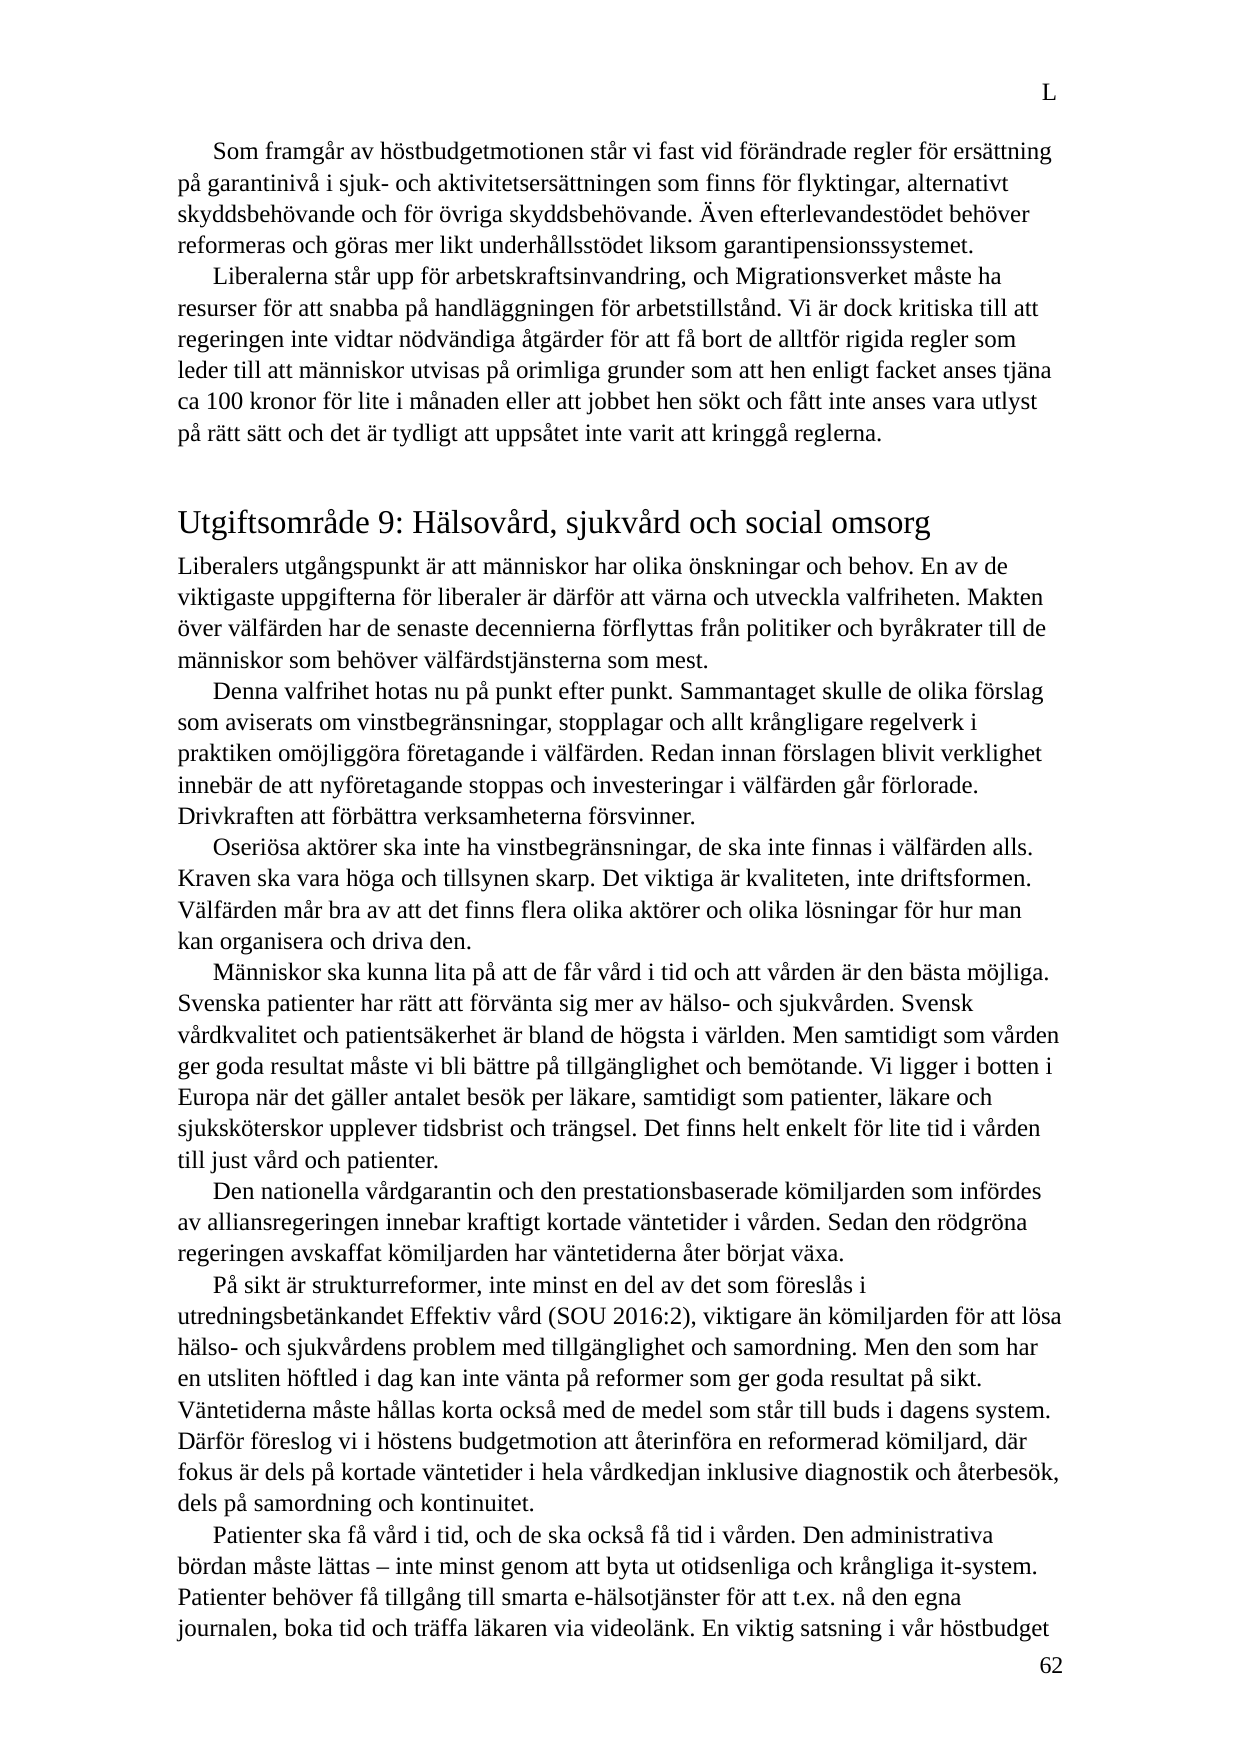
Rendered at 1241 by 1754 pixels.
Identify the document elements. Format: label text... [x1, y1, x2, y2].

subtitle Utgiftsområde 9: Hälsovård, sjukvård och social omsorg [177, 509, 1063, 540]
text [177, 1517, 1063, 1642]
text Den nationella vårdgarantin och den prestationsbaserade kömiljarden som infördes av alliansregeringen innebar kraftigt kortade väntetider i vården. Sedan den rödgröna regeringen avskaffat kömiljarden har väntetiderna åter börjat växa. [177, 1173, 1063, 1267]
text Liberalerna står upp för arbetskraftsinvandring, och Migrationsverket måste ha resurser för att snabba på handläggningen för arbetstillstånd. Vi är dock kritiska till att regeringen inte vidtar nödvändiga åtgärder för att få bort de alltför rigida regler som leder till att människor utvisas på orimliga grunder som att hen enligt facket anses tjäna ca 100 kronor för lite i månaden eller att jobbet hen sökt och fått inte anses vara utlyst på rätt sätt och det är tydligt att uppsåtet inte varit att kringgå reglerna. [177, 259, 1063, 446]
text Oseriösa aktörer ska inte ha vinstbegränsningar, de ska inte finnas i välfärden alls. Kraven ska vara höga och tillsynen skarp. Det viktiga är kvaliteten, inte driftsformen. Välfärden mår bra av att det finns flera olika aktörer och olika lösningar för hur man kan organisera och driva den. [177, 830, 1063, 955]
text Denna valfrihet hotas nu på punkt efter punkt. Sammantaget skulle de olika förslag som aviserats om vinstbegränsningar, stopplagar och allt krångligare regelverk i praktiken omöjliggöra företagande i välfärden. Redan innan förslagen blivit verklighet innebär de att nyföretagande stoppas och investeringar i välfärden går förlorade. Drivkraften att förbättra verksamheterna försvinner. [177, 673, 1063, 830]
text På sikt är strukturreformer, inte minst en del av det som föreslås i utredningsbetänkandet Effektiv vård (SOU 2016:2), viktigare än kömiljarden för att lösa hälso- och sjukvårdens problem med tillgänglighet och samordning. Men den som har en utsliten höftled i dag kan inte vänta på reformer som ger goda resultat på sikt. Väntetiderna måste hållas korta också med de medel som står till buds i dagens system. Därför föreslog vi i höstens budgetmotion att återinföra en reformerad kömiljard, där fokus är dels på kortade väntetider i hela vårdkedjan inklusive diagnostik och återbesök, dels på samordning och kontinuitet. [177, 1267, 1063, 1517]
text Liberalers utgångspunkt är att människor har olika önskningar och behov. En av de viktigaste uppgifterna för liberaler är därför att värna och utveckla valfriheten. Makten över välfärden har de senaste decennierna förflyttas från politiker och byråkrater till de människor som behöver välfärdstjänsterna som mest. [177, 548, 1063, 673]
text Människor ska kunna lita på att de får vård i tid och att vården är den bästa möjliga. Svenska patienter har rätt att förvänta sig mer av hälso- och sjukvården. Svensk vårdkvalitet och patientsäkerhet är bland de högsta i världen. Men samtidigt som vården ger goda resultat måste vi bli bättre på tillgänglighet och bemötande. Vi ligger i botten i Europa när det gäller antalet besök per läkare, samtidigt som patienter, läkare och sjuksköterskor upplever tidsbrist och trängsel. Det finns helt enkelt för lite tid i vården till just vård och patienter. [177, 955, 1063, 1173]
text Som framgår av höstbudgetmotionen står vi fast vid förändrade regler för ersättning på garantinivå i sjuk- och aktivitetsersättningen som finns för flyktingar, alternativt skyddsbehövande och för övriga skyddsbehövande. Även efterlevandestödet behöver reformeras och göras mer likt underhållsstödet liksom garantipensionssystemet. [177, 134, 1063, 259]
